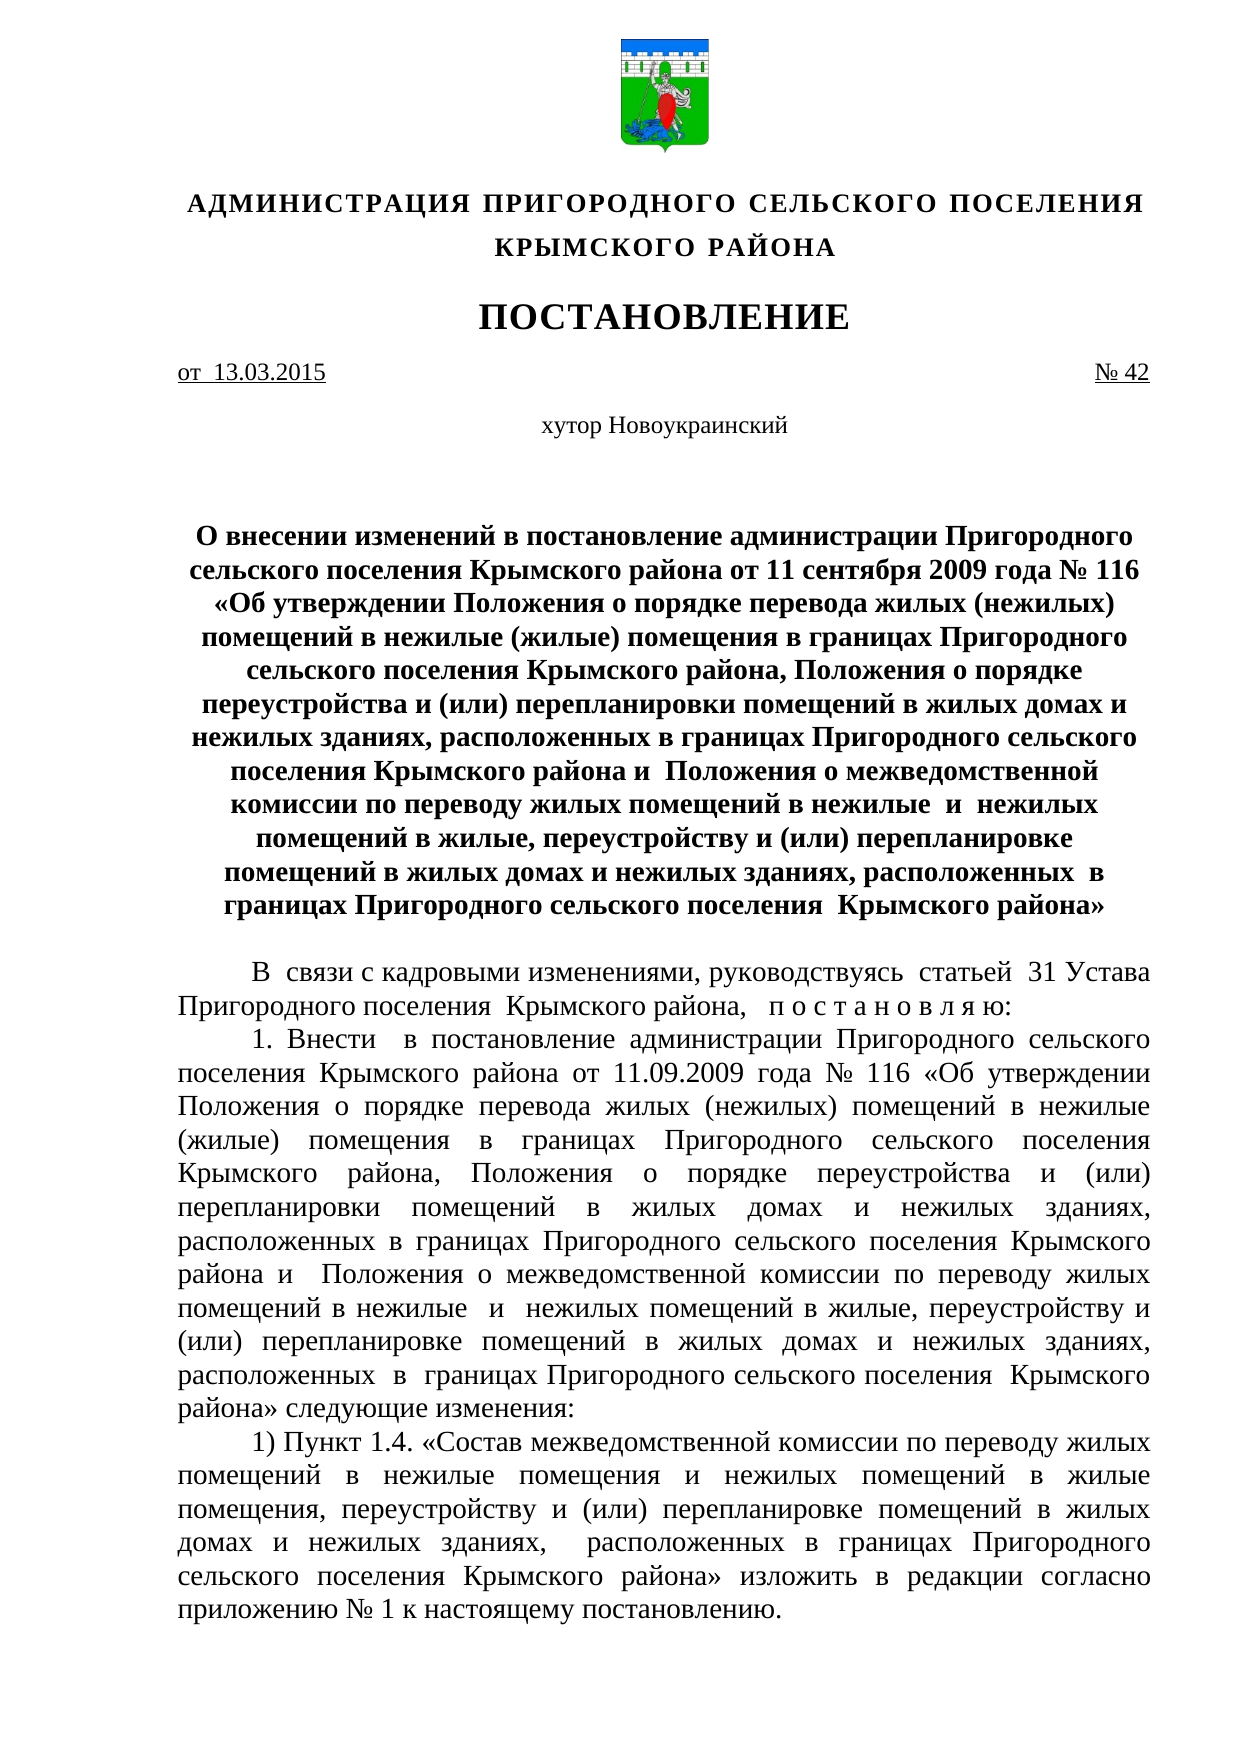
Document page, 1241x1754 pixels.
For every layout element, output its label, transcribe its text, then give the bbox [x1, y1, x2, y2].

text ПОСТАНОВЛЕНИЕ [177, 294, 1152, 338]
text администрация пригородного сельского поселения крымского района [177, 181, 1152, 264]
text В связи с кадровыми изменениями, руководствуясь статьей 31 Устава Пригородного поселения Крымского района, п о с т а н о в л я ю: [177, 954, 1152, 1021]
picture [621, 39, 709, 153]
text 1) Пункт 1.4. «Состав межведомственной комиссии по переводу жилых помещений в нежилые помещения и нежилых помещений в жилые помещения, переустройству и (или) перепланировке помещений в жилых домах и нежилых зданиях, расположенных в границах Пригородного сельского поселения Крымского района» изложить в редакции согласно приложению № 1 к настоящему постановлению. [177, 1424, 1152, 1625]
text О внесении изменений в постановление администрации Пригородного сельского поселения Крымского района от 11 сентября 2009 года № 116 [177, 518, 1152, 585]
text хутор Новоукраинский [177, 411, 1152, 439]
text 1. Внести в постановление администрации Пригородного сельского поселения Крымского района от 11.09.2009 года № 116 «Об утверждении Положения о порядке перевода жилых (нежилых) помещений в нежилые (жилые) помещения в границах Пригородного сельского поселения Крымского района, Положения о порядке переустройства и (или) перепланировки помещений в жилых домах и нежилых зданиях, расположенных в границах Пригородного сельского поселения Крымского района и Положения о межведомственной комиссии по переводу жилых помещений в нежилые и нежилых помещений в жилые, переустройству и (или) перепланировке помещений в жилых домах и нежилых зданиях, расположенных в границах Пригородного сельского поселения Крымского района» следующие изменения: [177, 1021, 1152, 1424]
text «Об утверждении Положения о порядке перевода жилых (нежилых) помещений в нежилые (жилые) помещения в границах Пригородного сельского поселения Крымского района, Положения о порядке переустройства и (или) перепланировки помещений в жилых домах и нежилых зданиях, расположенных в границах Пригородного сельского поселения Крымского района и Положения о межведомственной комиссии по переводу жилых помещений в нежилые и нежилых помещений в жилые, переустройству и (или) перепланировке помещений в жилых домах и нежилых зданиях, расположенных в границах Пригородного сельского поселения Крымского района» [177, 585, 1152, 921]
text от 13.03.2015 № 42 [177, 357, 1152, 385]
